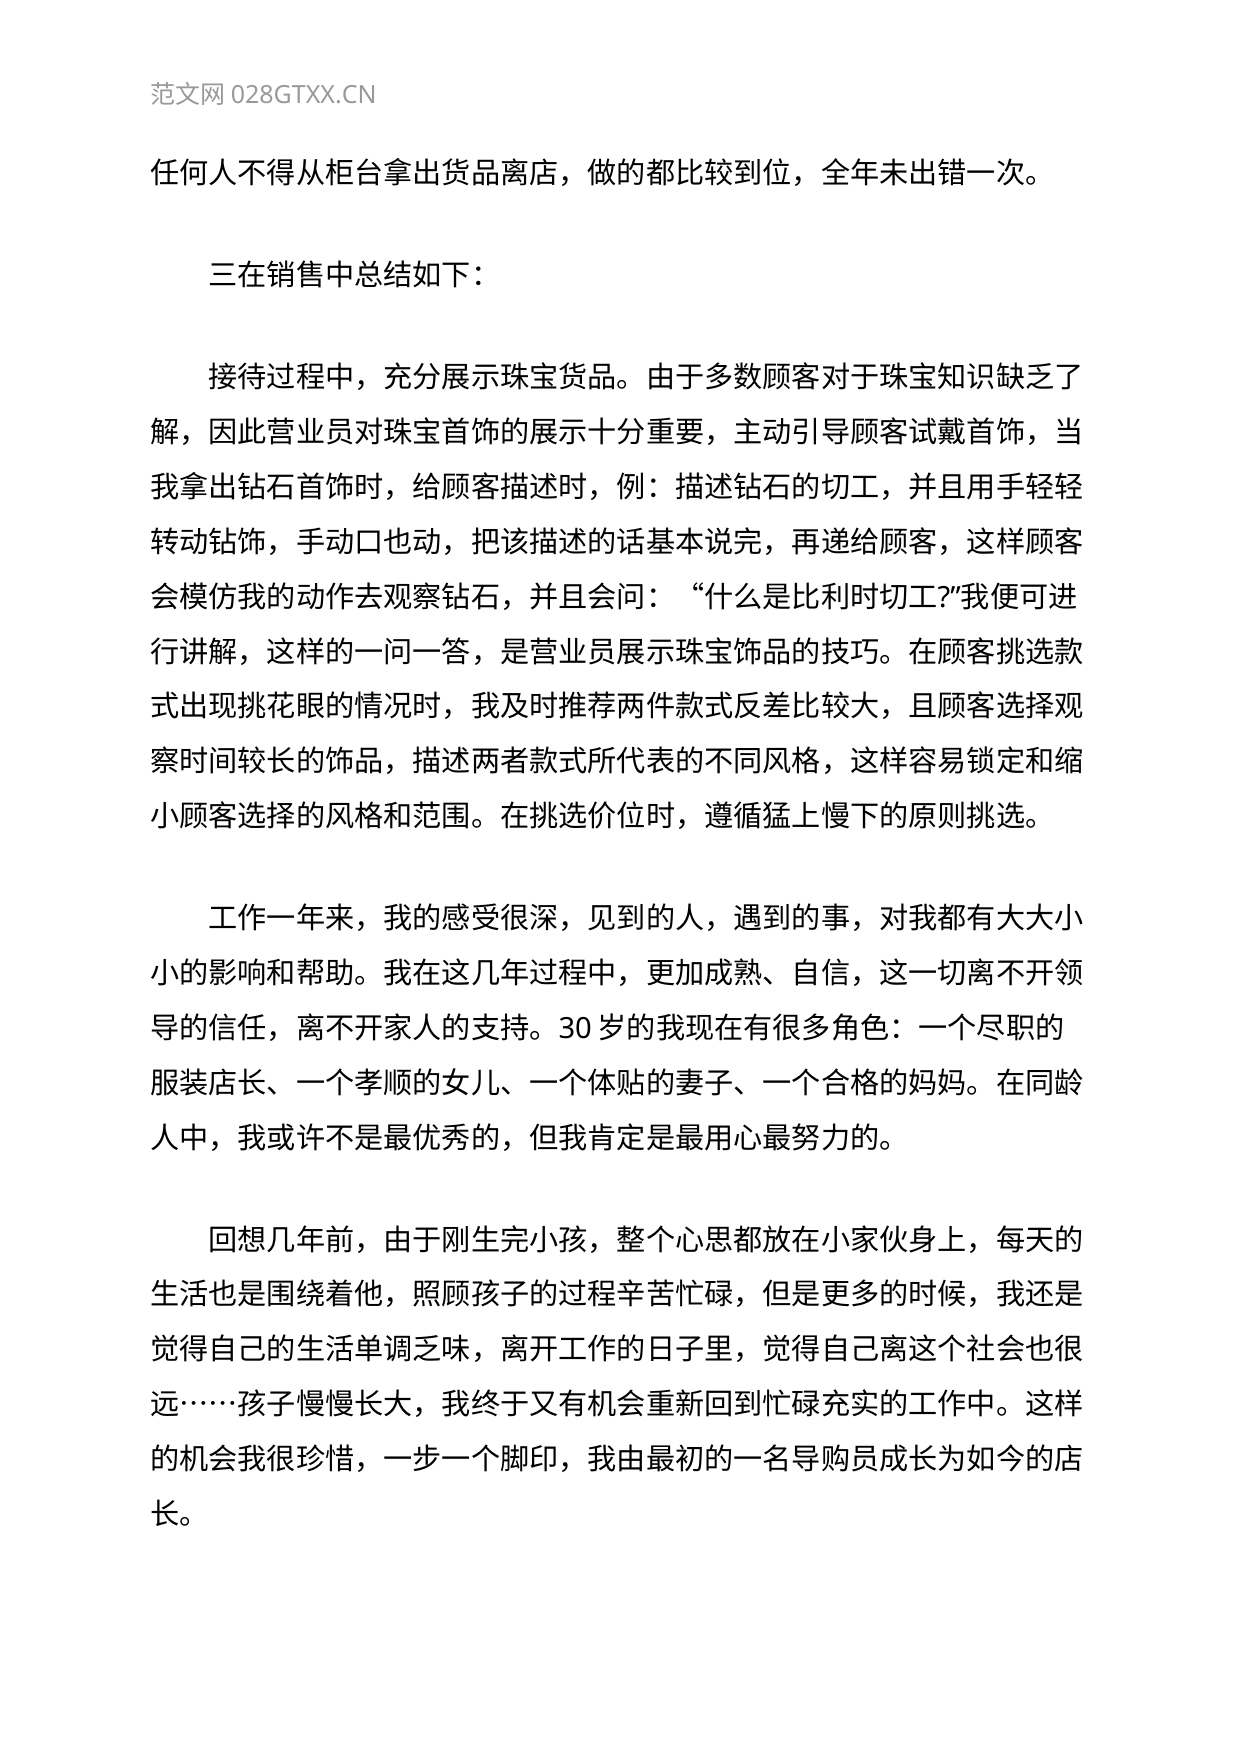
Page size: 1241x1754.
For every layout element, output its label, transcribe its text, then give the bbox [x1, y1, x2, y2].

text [150, 150, 1090, 192]
text 接待过程中，充分展示珠宝货品。由于多数顾客对于珠宝知识缺乏了解，因此营业员对珠宝首饰的展示十分重要，主动引导顾客试戴首饰，当我拿出钻石首饰时，给顾客描述时，例：描述钻石的切工，并且用手轻轻转动钻饰，手动口也动，把该描述的话基本说完，再递给顾客，这样顾客会模仿我的动作去观察钻石，并且会问：“什么是比利时切工?”我便可进行讲解，这样的一问一答，是营业员展示珠宝饰品的技巧。在顾客挑选款式出现挑花眼的情况时，我及时推荐两件款式反差比较大，且顾客选择观察时间较长的饰品，描述两者款式所代表的不同风格，这样容易锁定和缩小顾客选择的风格和范围。在挑选价位时，遵循猛上慢下的原则挑选。 [150, 353, 1090, 835]
text 三在销售中总结如下： [150, 252, 1090, 294]
text 回想几年前，由于刚生完小孩，整个心思都放在小家伙身上，每天的生活也是围绕着他，照顾孩子的过程辛苦忙碌，但是更多的时候，我还是觉得自己的生活单调乏味，离开工作的日子里，觉得自己离这个社会也很远……孩子慢慢长大，我终于又有机会重新回到忙碌充实的工作中。这样的机会我很珍惜，一步一个脚印，我由最初的一名导购员成长为如今的店长。 [150, 1216, 1090, 1533]
text 工作一年来，我的感受很深，见到的人，遇到的事，对我都有大大小小的影响和帮助。我在这几年过程中，更加成熟、自信，这一切离不开领导的信任，离不开家人的支持。30岁的我现在有很多角色：一个尽职的服装店长、一个孝顺的女儿、一个体贴的妻子、一个合格的妈妈。在同龄人中，我或许不是最优秀的，但我肯定是最用心最努力的。 [150, 894, 1090, 1157]
